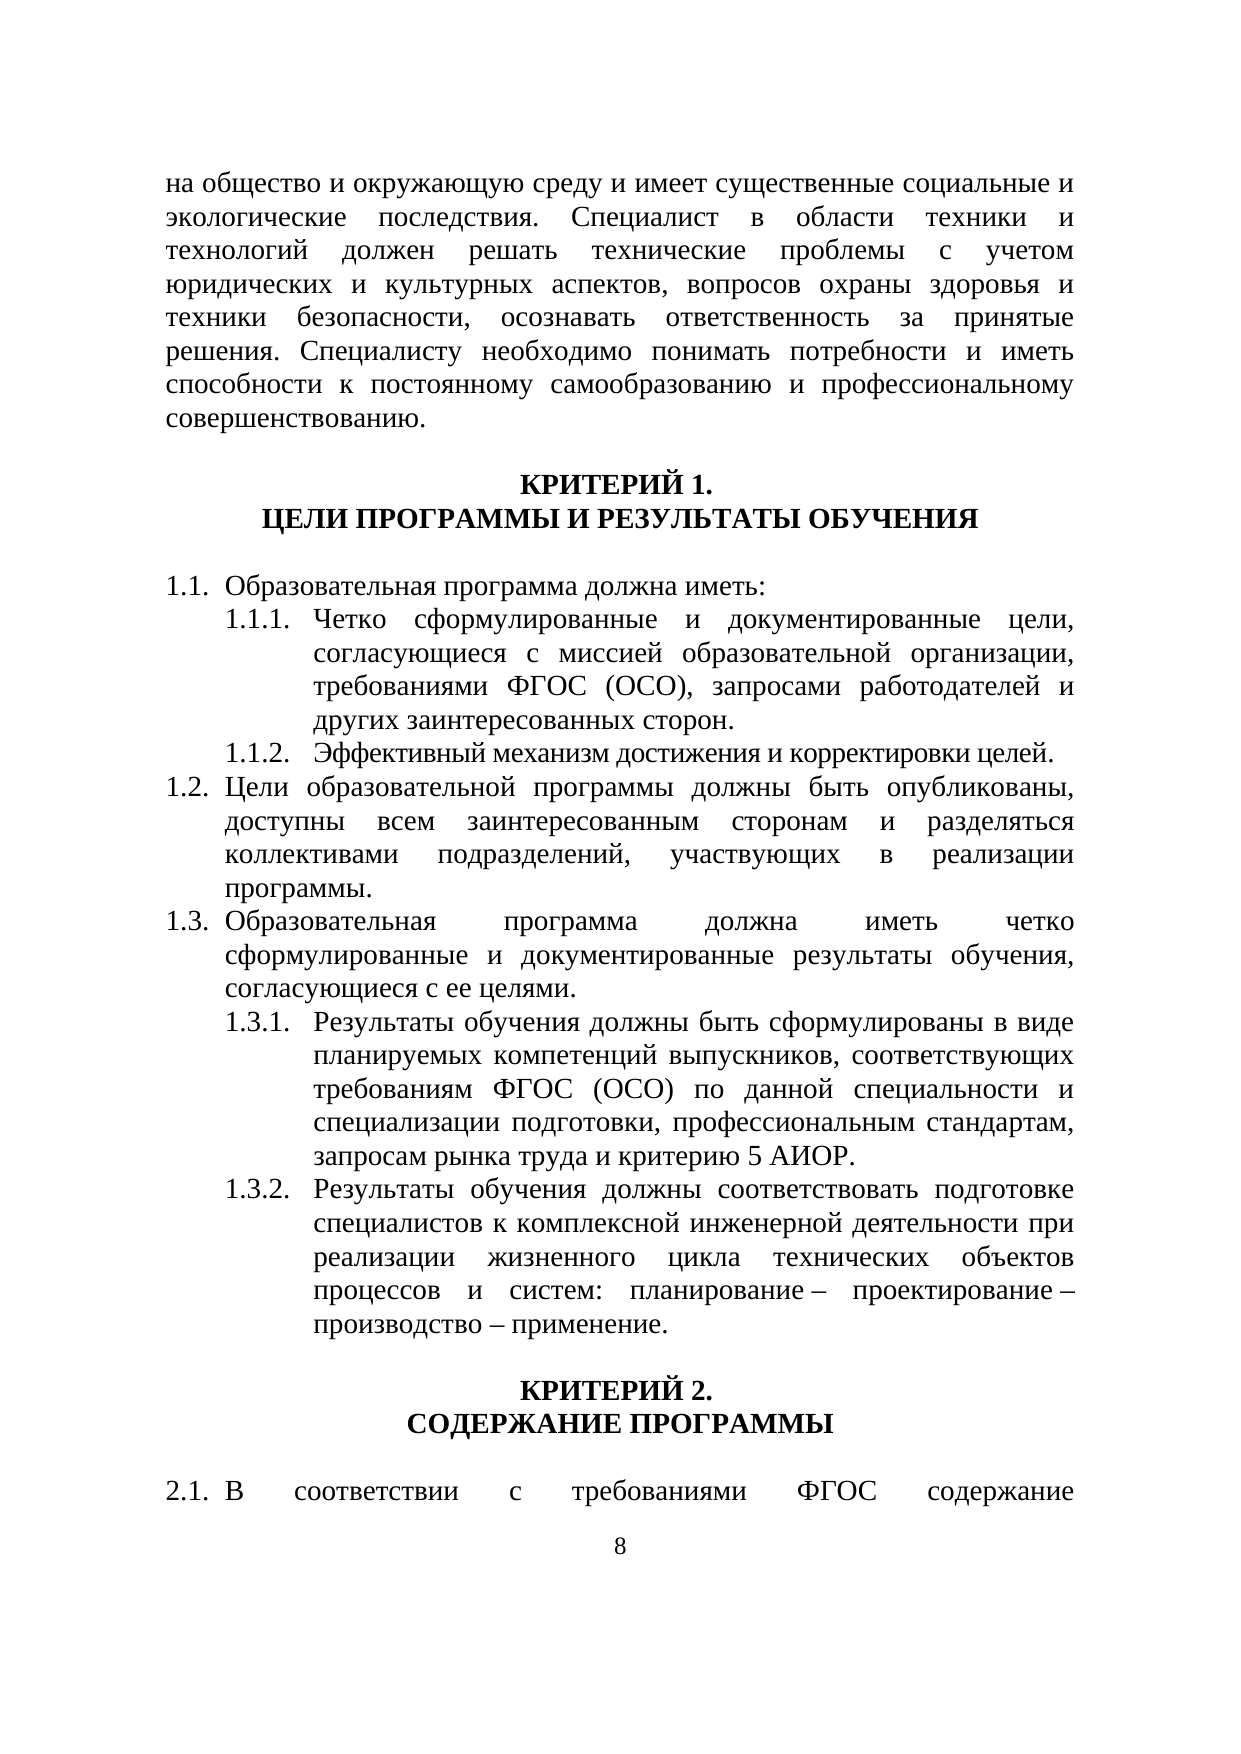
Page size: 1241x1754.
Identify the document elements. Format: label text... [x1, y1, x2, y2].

list Эффективный механизм достижения и корректировки целей. [224, 736, 1075, 769]
text 1.2. Цели образовательной программы должны быть опубликованы, доступны всем заинтересованным сторонам и разделяться коллективами подразделений, участвующих в реализации программы. [165, 769, 1075, 903]
text 1.1. Образовательная программа должна иметь: [165, 568, 1075, 601]
list Четко сформулированные и документированные цели, согласующиеся с миссией образовательной организации, требованиями ФГОС (ОСО), запросами работодателей и других заинтересованных сторон. [224, 601, 1075, 736]
text КРИТЕРИЙ 2. СОДЕРЖАНИЕ ПРОГРАММЫ [165, 1373, 1075, 1440]
text 1.3. Образовательная программа должна иметь четко сформулированные и документированные результаты обучения, согласующиеся с ее целями. [165, 903, 1075, 1004]
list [165, 1473, 1075, 1507]
text КРИТЕРИЙ 1. ЦЕЛИ ПРОГРАММЫ И РЕЗУЛЬТАТЫ ОБУЧЕНИЯ [165, 467, 1075, 534]
text 1.3.2. Результаты обучения должны соответствовать подготовке специалистов к комплексной инженерной деятельности при реализации жизненного цикла технических объектов процессов и систем: планирование – проектирование – производство – применение. [224, 1172, 1075, 1339]
text 1.3.1. Результаты обучения должны быть сформулированы в виде планируемых компетенций выпускников, соответствующих требованиям ФГОС (ОСО) по данной специальности и специализации подготовки, профессиональным стандартам, запросам рынка труда и критерию 5 АИОР. [224, 1004, 1075, 1172]
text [165, 165, 1075, 434]
